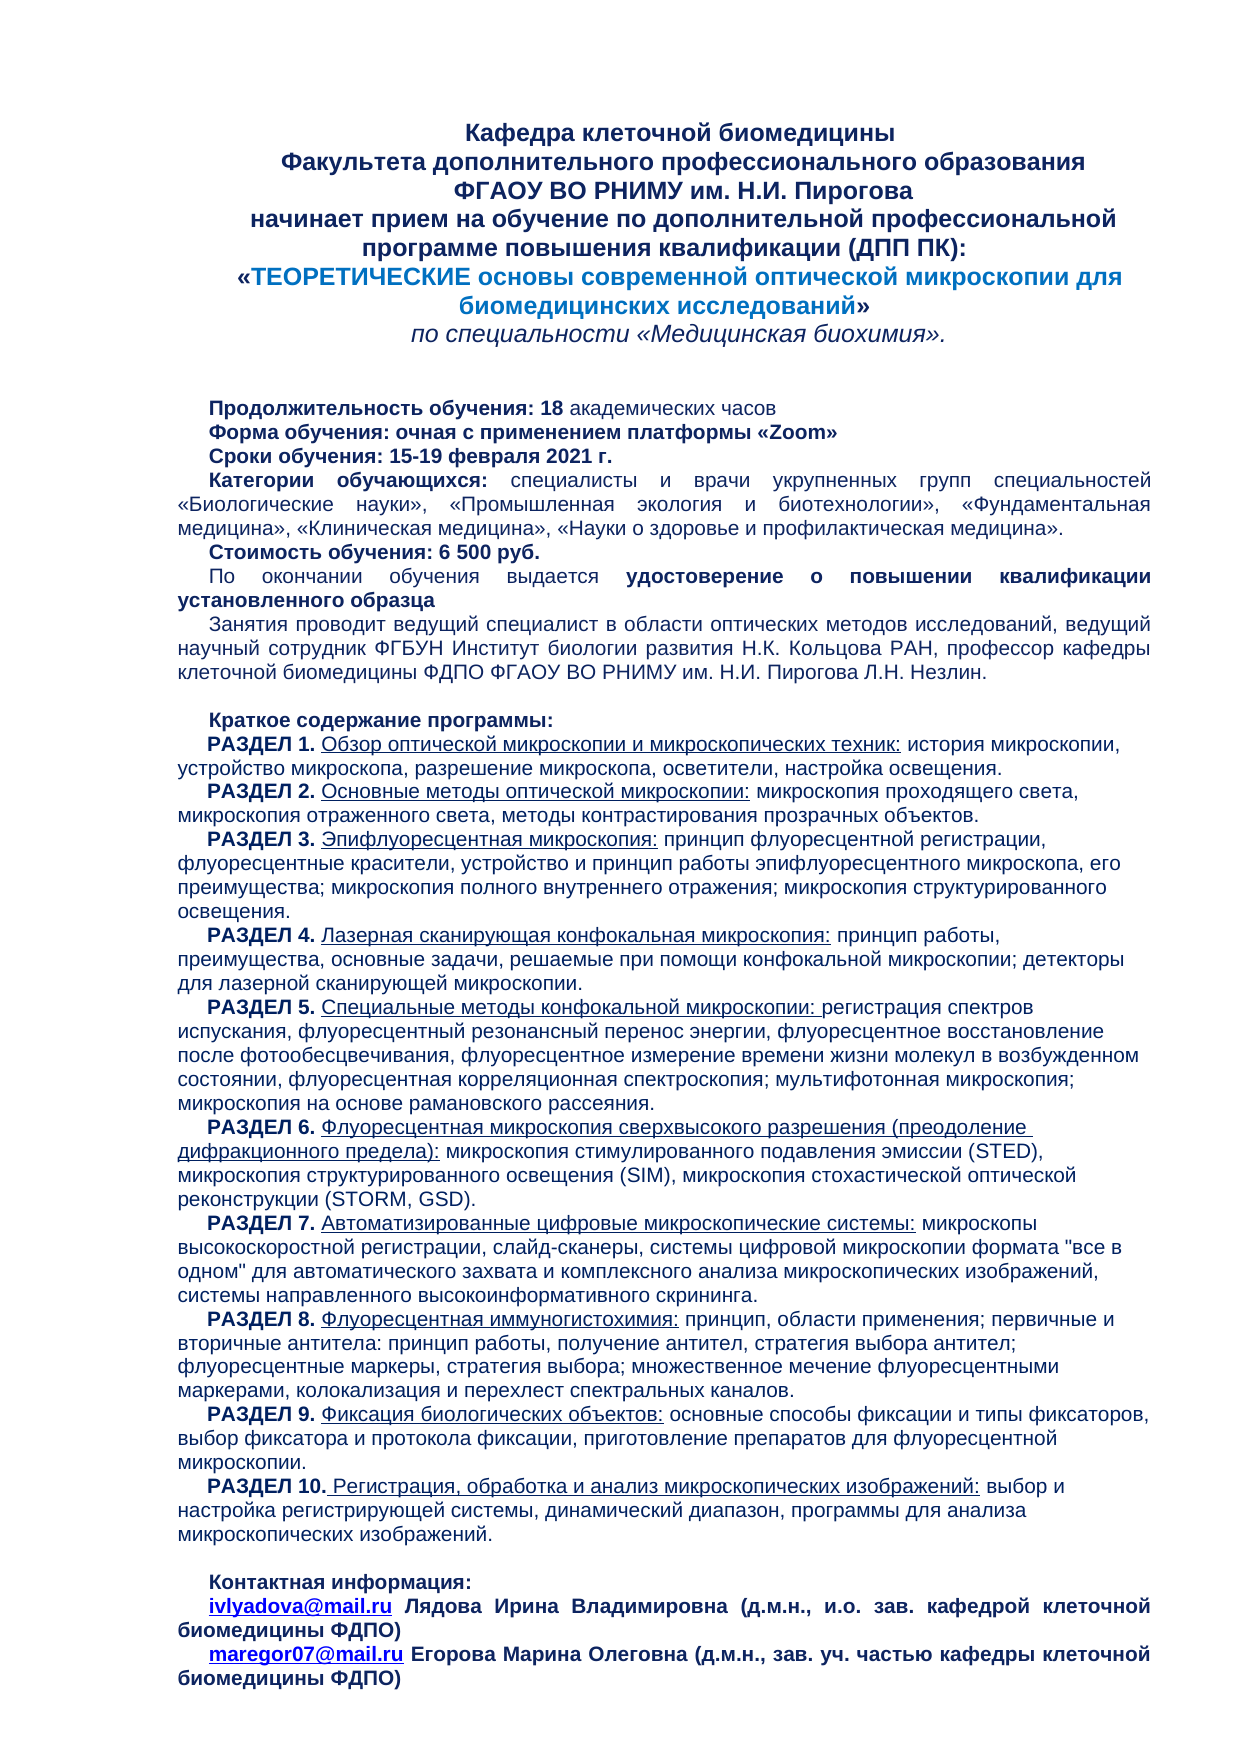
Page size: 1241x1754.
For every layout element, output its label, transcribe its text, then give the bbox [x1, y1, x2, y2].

text РАЗДЕЛ 8. Флуоресцентная иммуногистохимия: принцип, области применения; первичные и вторичные антитела: принцип работы, получение антител, стратегия выбора антител; флуоресцентные маркеры, стратегия выбора; множественное мечение флуоресцентными маркерами, колокализация и перехлест спектральных каналов. [177, 1306, 1152, 1402]
text РАЗДЕЛ 6. Флуоресцентная микроскопия сверхвысокого разрешения (преодоление дифракционного предела): микроскопия стимулированного подавления эмиссии (STED), микроскопия структурированного освещения (SIM), микроскопия стохастической оптической реконструкции (STORM, GSD). [177, 1115, 1152, 1211]
text Контактная информация: [177, 1570, 1152, 1594]
text РАЗДЕЛ 7. Автоматизированные цифровые микроскопические системы: микроскопы высокоскоростной регистрации, слайд-сканеры, системы цифровой микроскопии формата "все в одном" для автоматического захвата и комплексного анализа микроскопических изображений, системы направленного высокоинформативного скрининга. [177, 1211, 1152, 1306]
text РАЗДЕЛ 1. Обзор оптической микроскопии и микроскопических техник: история микроскопии, устройство микроскопа, разрешение микроскопа, осветители, настройка освещения. [177, 731, 1152, 779]
text РАЗДЕЛ 3. Эпифлуоресцентная микроскопия: принцип флуоресцентной регистрации, флуоресцентные красители, устройство и принцип работы эпифлуоресцентного микроскопа, его преимущества; микроскопия полного внутреннего отражения; микроскопия структурированного освещения. [177, 827, 1152, 923]
text ФГАОУ ВО РНИМУ им. Н.И. Пирогова [177, 176, 1152, 204]
text Форма обучения: очная с применением платформы «Zoom» [177, 420, 1152, 444]
text РАЗДЕЛ 10. Регистрация, обработка и анализ микроскопических изображений: выбор и настройка регистрирующей системы, динамический диапазон, программы для анализа микроскопических изображений. [177, 1474, 1152, 1546]
text Занятия проводит ведущий специалист в области оптических методов исследований, ведущий научный сотрудник ФГБУН Институт биологии развития Н.К. Кольцова РАН, профессор кафедры клеточной биомедицины ФДПО ФГАОУ ВО РНИМУ им. Н.И. Пирогова Л.Н. Незлин. [177, 612, 1152, 683]
text по специальности «Медицинская биохимия». [177, 319, 1152, 348]
text Стоимость обучения: 6 500 руб. [177, 540, 1152, 564]
text РАЗДЕЛ 4. Лазерная сканирующая конфокальная микроскопия: принцип работы, преимущества, основные задачи, решаемые при помощи конфокальной микроскопии; детекторы для лазерной сканирующей микроскопии. [177, 923, 1152, 995]
text Сроки обучения: 15-19 февраля 2021 г. [177, 444, 1152, 468]
text Краткое содержание программы: [177, 707, 1152, 731]
text По окончании обучения выдается удостоверение о повышении квалификации установленного образца [177, 564, 1152, 612]
text РАЗДЕЛ 9. Фиксация биологических объектов: основные способы фиксации и типы фиксаторов, выбор фиксатора и протокола фиксации, приготовление препаратов для флуоресцентной микроскопии. [177, 1402, 1152, 1474]
text РАЗДЕЛ 5. Специальные методы конфокальной микроскопии: регистрация спектров испускания, флуоресцентный резонансный перенос энергии, флуоресцентное восстановление после фотообесцвечивания, флуоресцентное измерение времени жизни молекул в возбужденном состоянии, флуоресцентная корреляционная спектроскопия; мультифотонная микроскопия; микроскопия на основе рамановского рассеяния. [177, 995, 1152, 1115]
text ivlyadova@mail.ru Лядова Ирина Владимировна (д.м.н., и.о. зав. кафедрой клеточной биомедицины ФДПО) [177, 1594, 1152, 1642]
text Продолжительность обучения: 18 академических часов [177, 396, 1152, 420]
text Кафедра клеточной биомедицины [177, 118, 1152, 147]
text Категории обучающихся: специалисты и врачи укрупненных групп специальностей «Биологические науки», «Промышленная экология и биотехнологии», «Фундаментальная медицина», «Клиническая медицина», «Науки о здоровье и профилактическая медицина». [177, 468, 1152, 540]
text maregor07@mail.ru Егорова Марина Олеговна (д.м.н., зав. уч. частью кафедры клеточной биомедицины ФДПО) [177, 1642, 1152, 1690]
text РАЗДЕЛ 2. Основные методы оптической микроскопии: микроскопия проходящего света, микроскопия отраженного света, методы контрастирования прозрачных объектов. [177, 779, 1152, 827]
text начинает прием на обучение по дополнительной профессиональной программе повышения квалификации (ДПП ПК): [177, 204, 1152, 262]
text «ТЕОРЕТИЧЕСКИЕ основы современной оптической микроскопии для биомедицинских исследований» [177, 262, 1152, 319]
text Факультета дополнительного профессионального образования [177, 147, 1152, 176]
